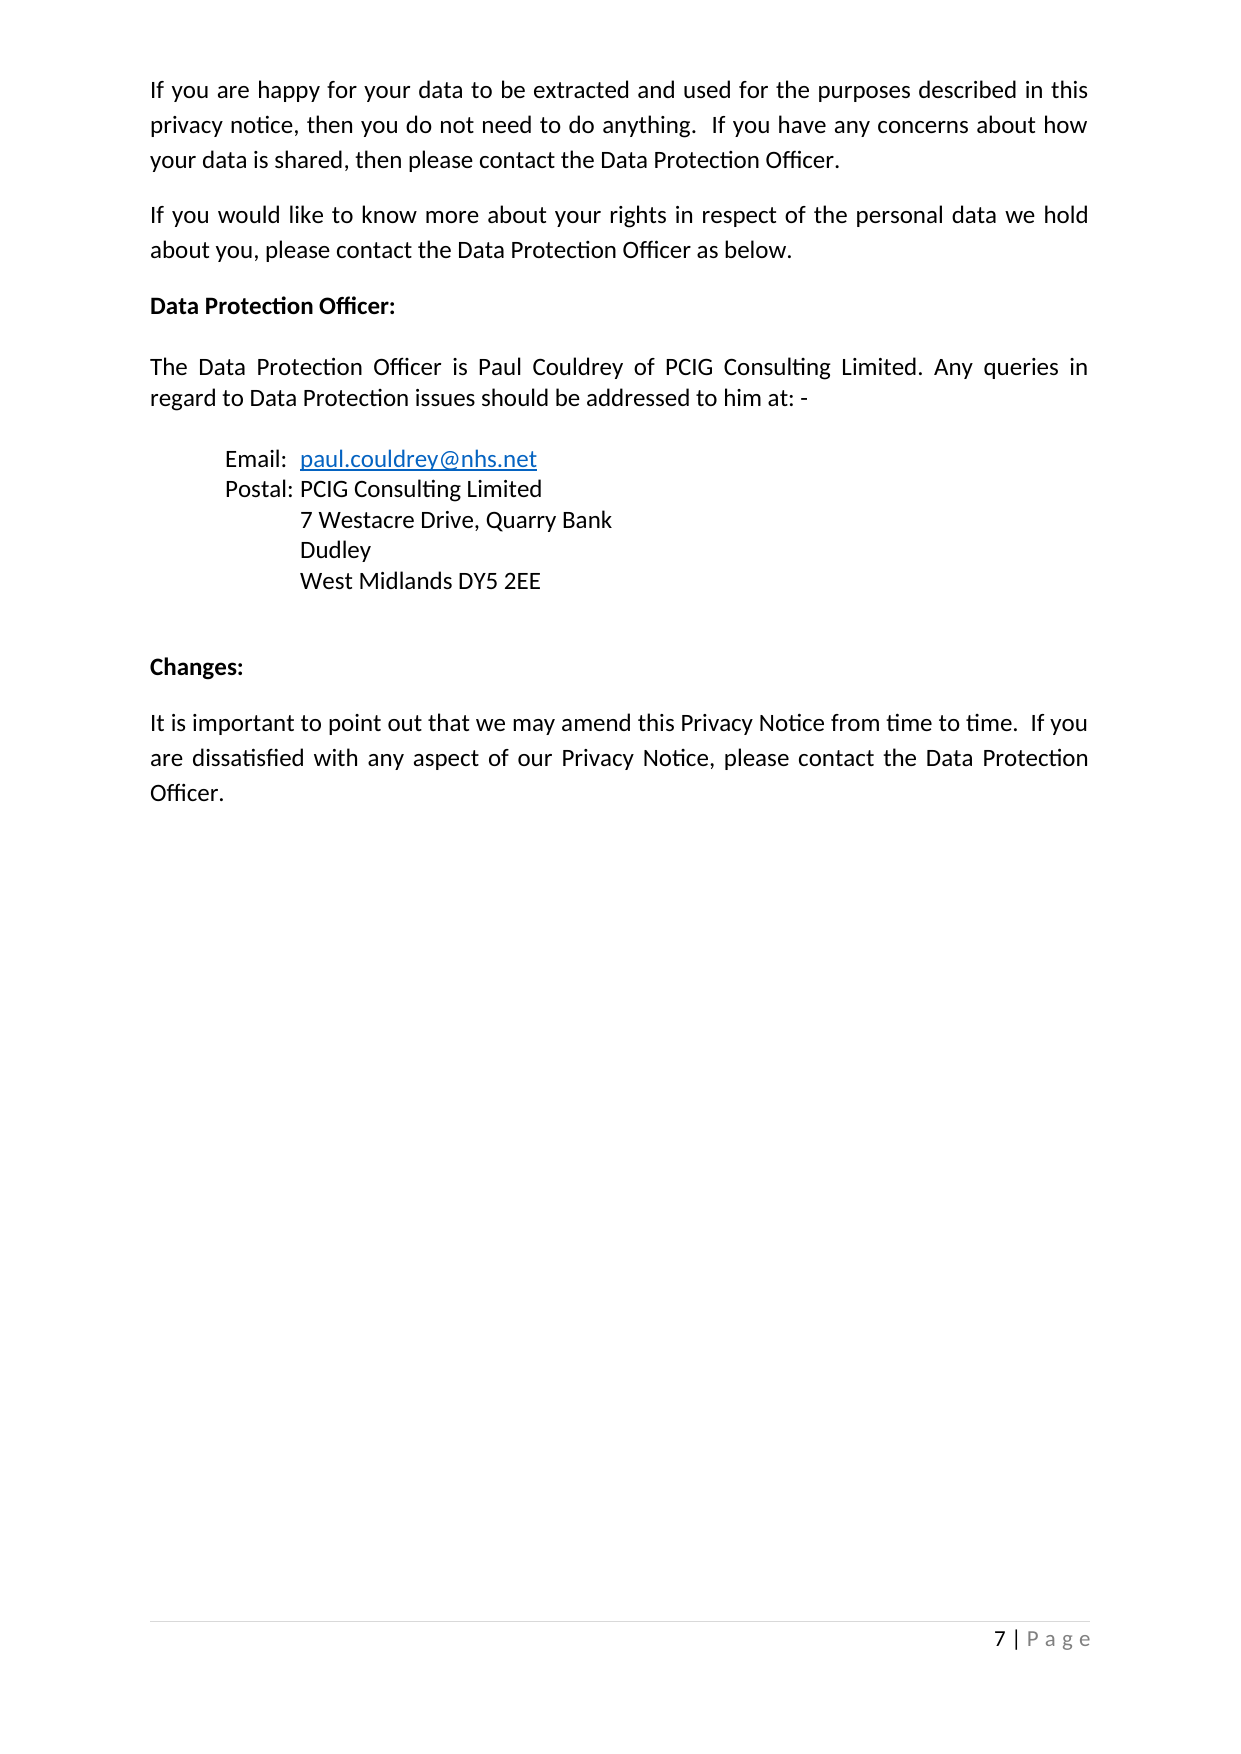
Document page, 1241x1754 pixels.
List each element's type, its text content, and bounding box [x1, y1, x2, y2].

text Postal: PCIG Consulting Limited [150, 474, 1090, 504]
text Dudley [150, 535, 1090, 565]
text Email: paul.couldrey@nhs.net [150, 443, 1090, 474]
text It is important to point out that we may amend this Privacy Notice from time to time. If you are dissatisfied with any aspect of our Privacy Notice, please contact the Data Protection Officer. [150, 707, 1090, 808]
text Data Protection Officer: [150, 291, 1090, 321]
text If you are happy for your data to be extracted and used for the purposes described in this privacy notice, then you do not need to do anything. If you have any concerns about how your data is shared, then please contact the Data Protection Officer. [150, 74, 1090, 174]
text The Data Protection Officer is Paul Couldrey of PCIG Consulting Limited. Any queries in regard to Data Protection issues should be addressed to him at: - [150, 352, 1090, 413]
text West Midlands DY5 2EE [150, 565, 1090, 596]
text 7 Westacre Drive, Quarry Bank [150, 504, 1090, 535]
text If you would like to know more about your rights in respect of the personal data we hold about you, please contact the Data Protection Officer as below. [150, 200, 1090, 265]
text Changes: [150, 652, 1090, 682]
